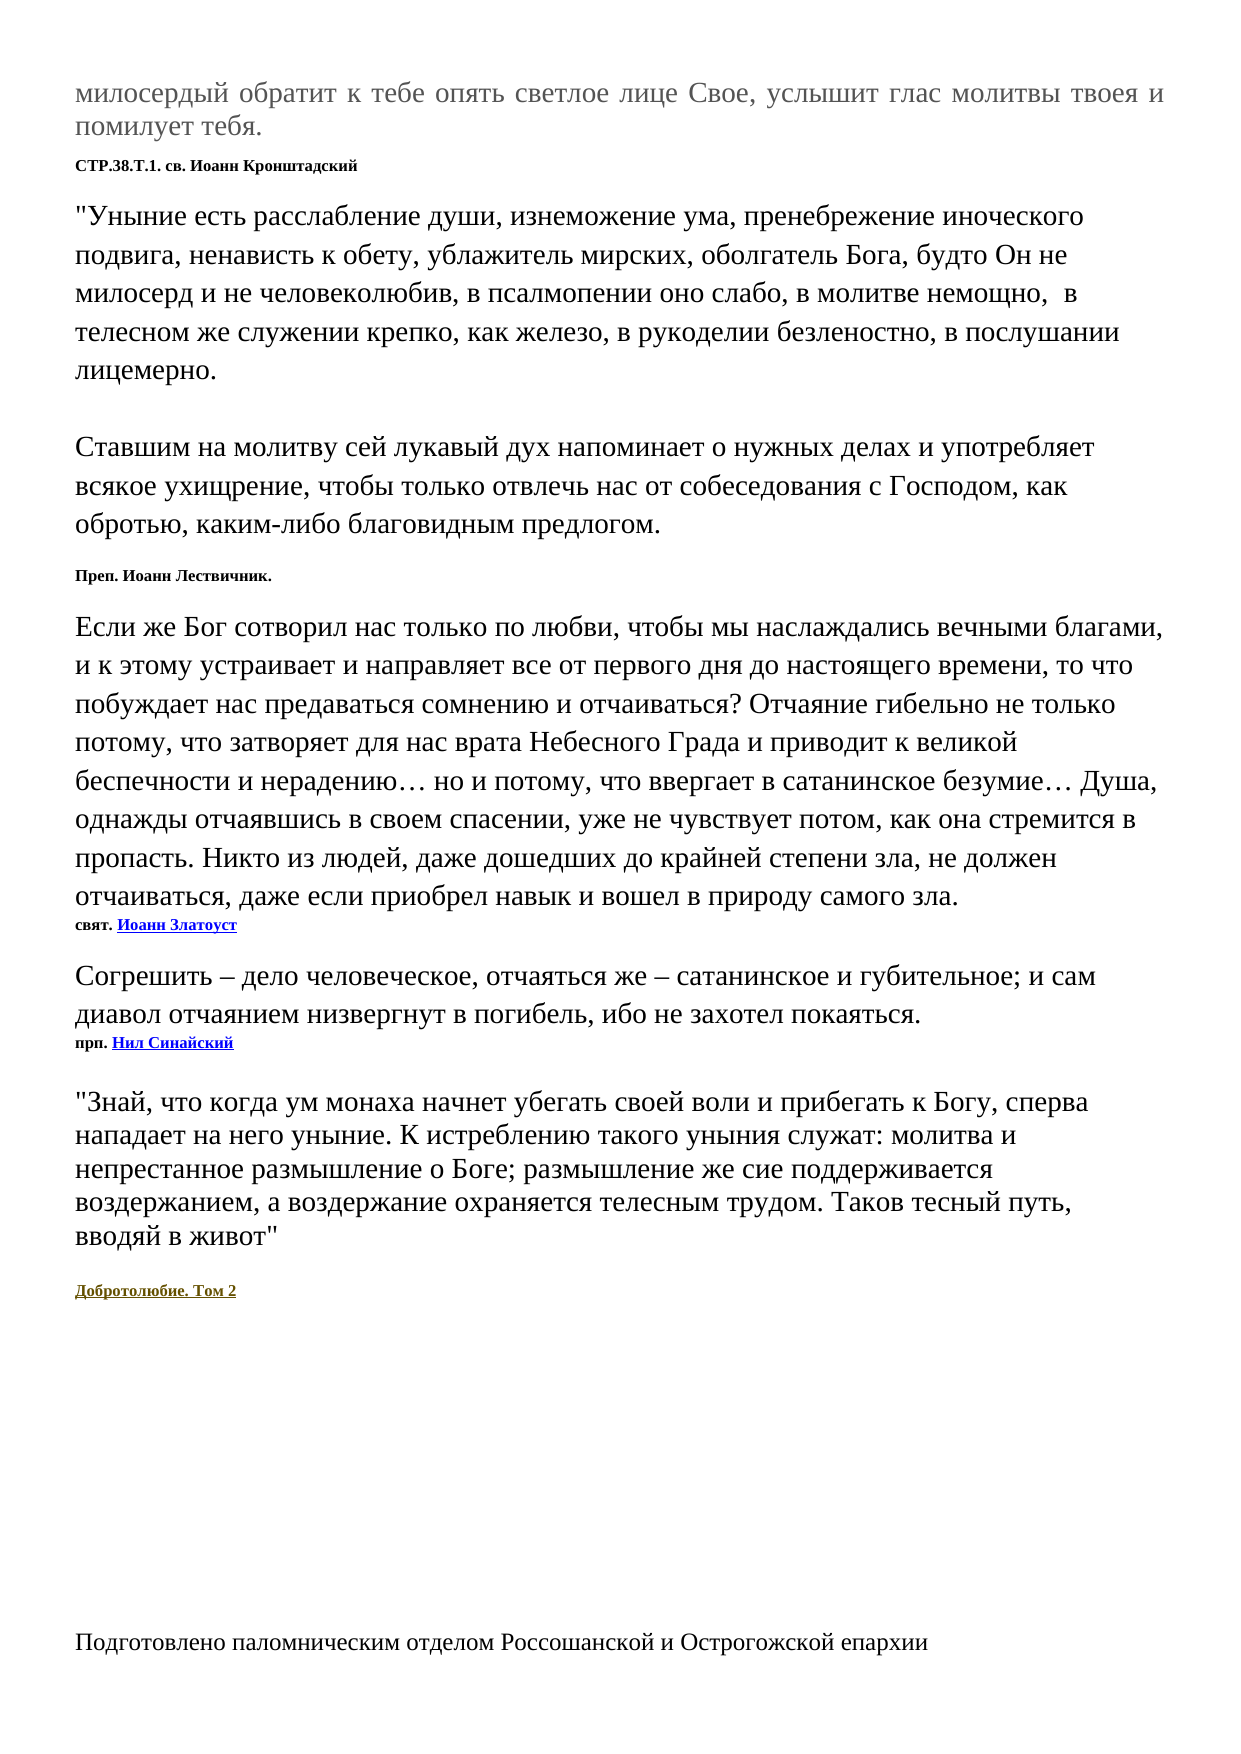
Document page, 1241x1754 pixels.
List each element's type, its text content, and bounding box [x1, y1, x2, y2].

text Преп. Иоанн Лествичник. [75, 566, 1165, 585]
text "Уныние есть расслабление души, изнеможение ума, пренебрежение иноческого подвига, ненависть к обету, ублажитель мирских, оболгатель Бога, будто Он не милосерд и не человеколюбив, в псалмопении оно слабо, в молитве немощно, в телесном же служении крепко, как железо, в рукоделии безленостно, в послушании лицемерно. Ставшим на молитву сей лукавый дух напоминает о нужных делах и употребляет всякое ухищрение, чтобы только отвлечь нас от собеседования с Господом, как обротью, каким-либо благовидным предлогом. [75, 198, 1165, 540]
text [75, 75, 1165, 142]
text "Знай, что когда ум монаха начнет убегать своей воли и прибегать к Богу, сперва нападает на него уныние. К истреблению такого уныния служат: молитва и непрестанное размышление о Боге; размышление же сие поддерживается воздержанием, а воздержание охраняется телесным трудом. Таков тесный путь, вводяй в живот" [75, 1084, 1165, 1251]
text Если же Бог сотворил нас только по любви, чтобы мы наслаждались вечными благами, и к этому устраивает и направляет все от первого дня до настоящего времени, то что побуждает нас предаваться сомнению и отчаиваться? Отчаяние гибельно не только потому, что затворяет для нас врата Небесного Града и приводит к великой беспечности и нерадению… но и потому, что ввергает в сатанинское безумие… Душа, однажды отчаявшись в своем спасении, уже не чувствует потом, как она стремится в пропасть. Никто из людей, даже дошедших до крайней степени зла, не должен отчаиваться, даже если приобрел навык и вошел в природу самого зла. свят. Иоанн Златоуст [75, 609, 1165, 934]
text Согрешить – дело человеческое, отчаяться же – сатанинское и губительное; и сам диавол отчаянием низвергнут в погибель, ибо не захотел покаяться. прп. Нил Синайский [75, 958, 1165, 1052]
text СТР.38.Т.1. св. Иоанн Кронштадский [75, 155, 1165, 174]
text Добротолюбие. Том 2 [75, 1281, 1165, 1300]
